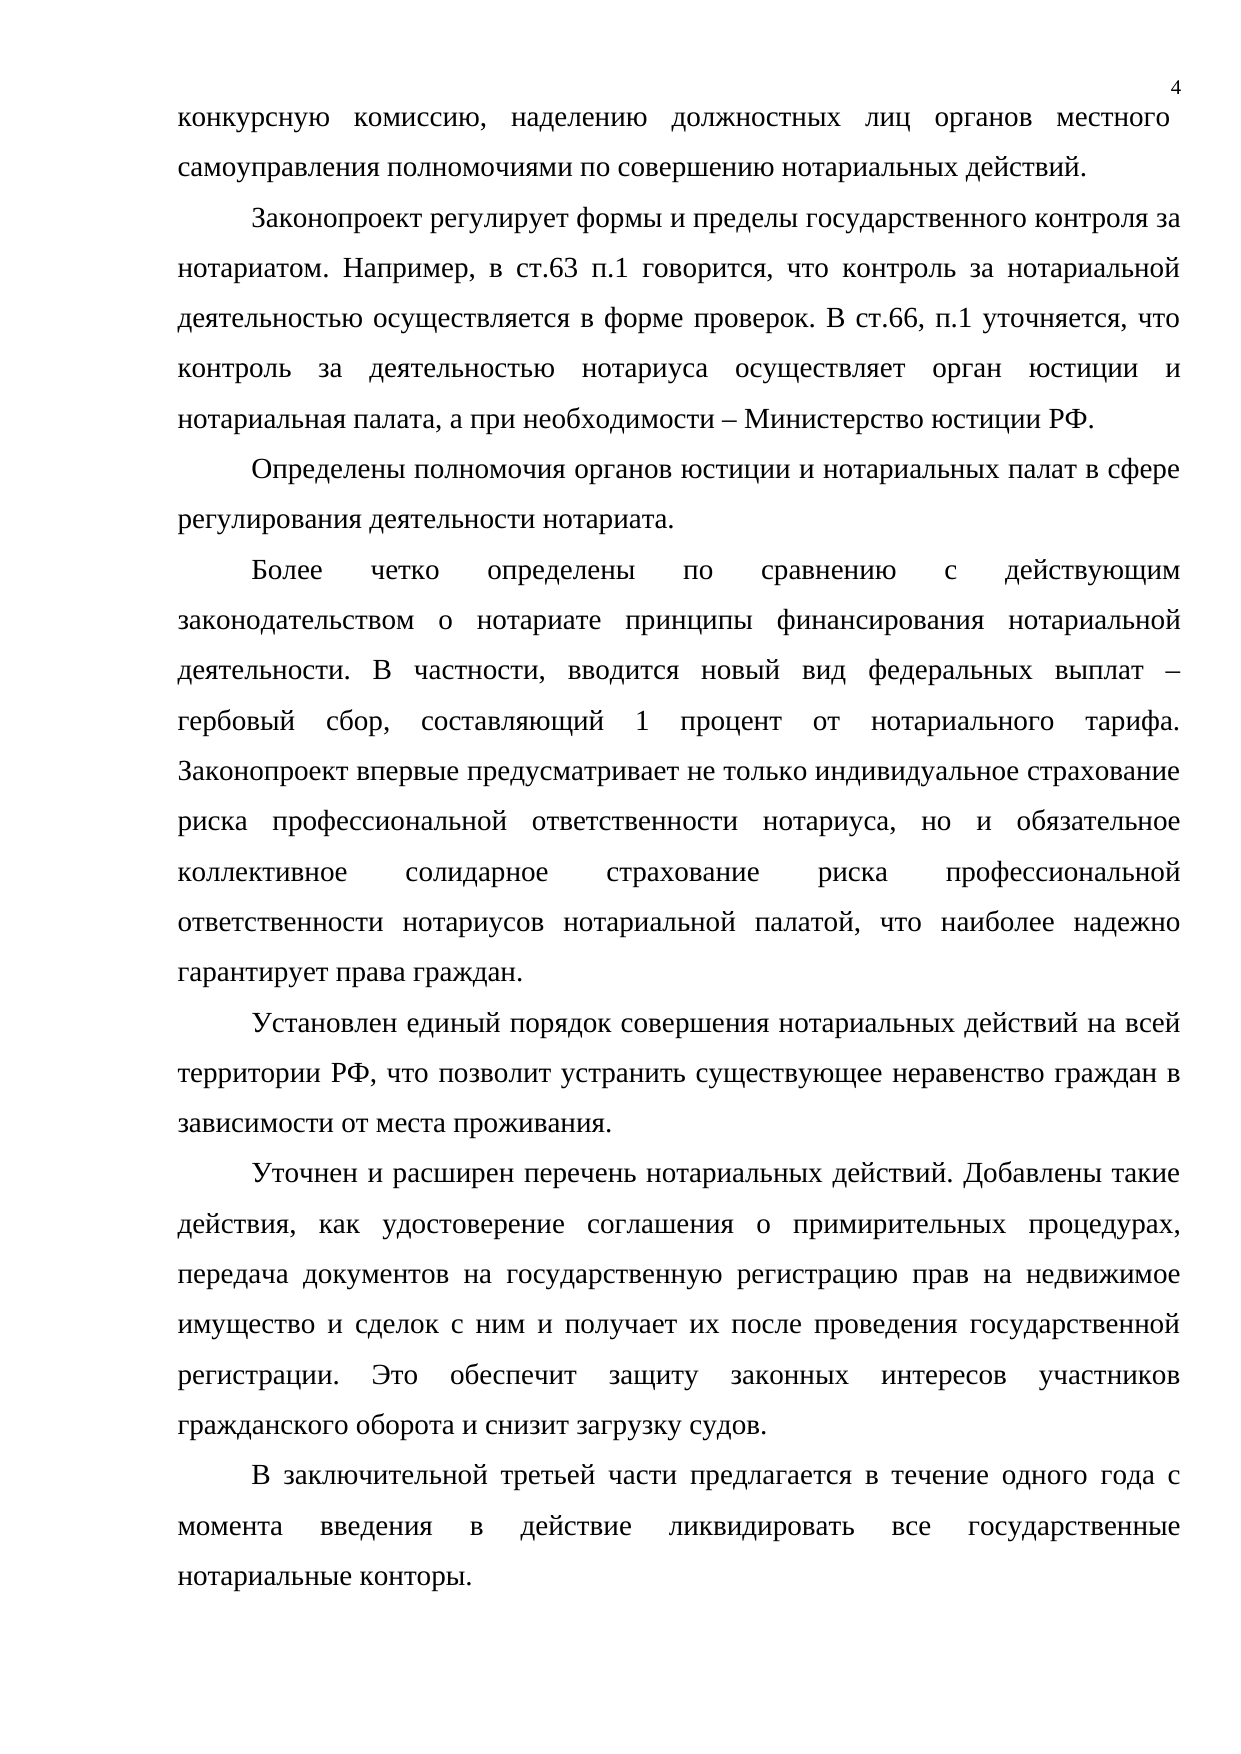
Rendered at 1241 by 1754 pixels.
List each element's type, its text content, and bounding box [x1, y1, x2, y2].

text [177, 99, 1181, 183]
text Более четко определены по сравнению с действующим законодательством о нотариате принципы финансирования нотариальной деятельности. В частности, вводится новый вид федеральных выплат – гербовый сбор, составляющий 1 процент от нотариального тарифа. Законопроект впервые предусматривает не только индивидуальное страхование риска профессиональной ответственности нотариуса, но и обязательное коллективное солидарное страхование риска профессиональной ответственности нотариусов нотариальной палатой, что наиболее надежно гарантирует права граждан. [177, 552, 1181, 988]
text Определены полномочия органов юстиции и нотариальных палат в сфере регулирования деятельности нотариата. [177, 451, 1181, 535]
text Законопроект регулирует формы и пределы государственного контроля за нотариатом. Например, в ст.63 п.1 говорится, что контроль за нотариальной деятельностью осуществляется в форме проверок. В ст.66, п.1 уточняется, что контроль за деятельностью нотариуса осуществляет орган юстиции и нотариальная палата, а при необходимости – Министерство юстиции РФ. [177, 200, 1181, 434]
text Уточнен и расширен перечень нотариальных действий. Добавлены такие действия, как удостоверение соглашения о примирительных процедурах, передача документов на государственную регистрацию прав на недвижимое имущество и сделок с ним и получает их после проведения государственной регистрации. Это обеспечит защиту законных интересов участников гражданского оборота и снизит загрузку судов. [177, 1156, 1181, 1441]
text Установлен единый порядок совершения нотариальных действий на всей территории РФ, что позволит устранить существующее неравенство граждан в зависимости от места проживания. [177, 1005, 1181, 1139]
text В заключительной третьей части предлагается в течение одного года с момента введения в действие ликвидировать все государственные нотариальные конторы. [177, 1457, 1181, 1592]
